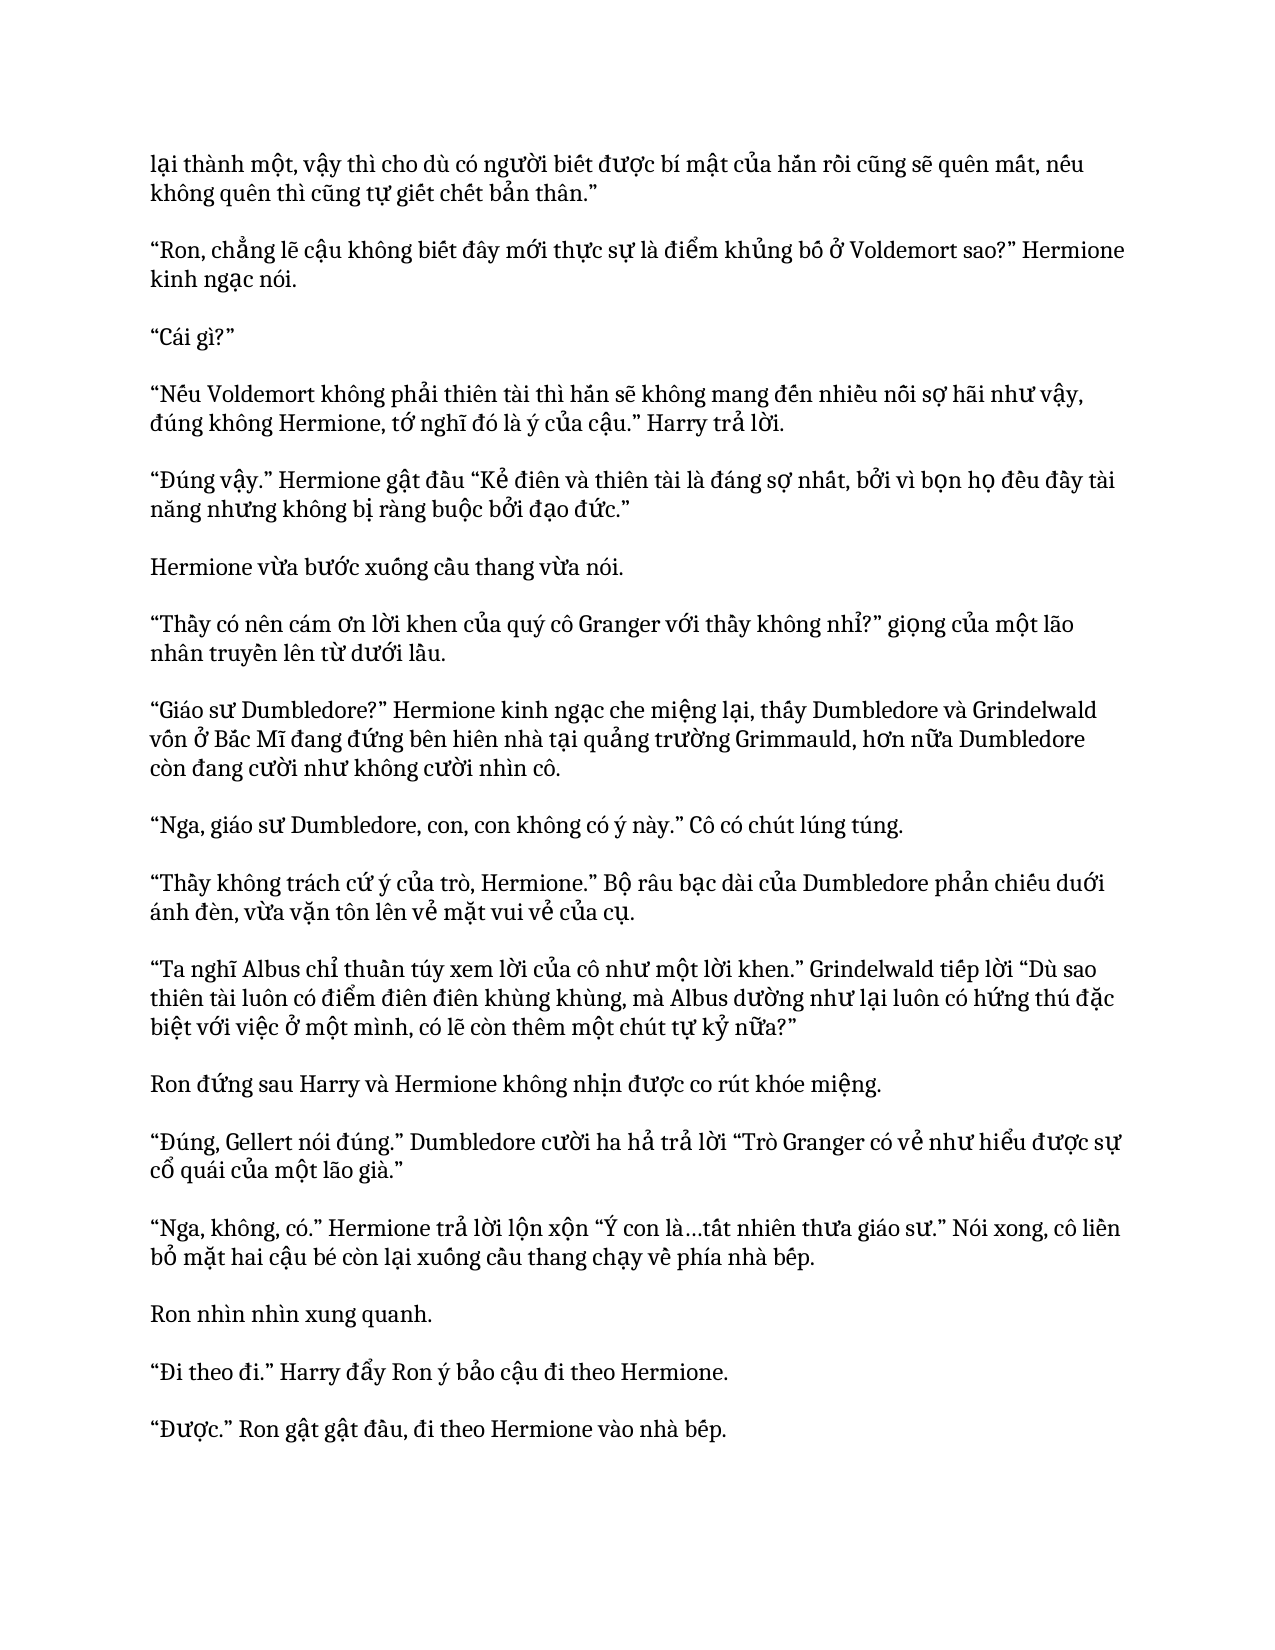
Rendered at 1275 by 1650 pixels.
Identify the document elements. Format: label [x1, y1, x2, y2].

text [150, 150, 1125, 1472]
